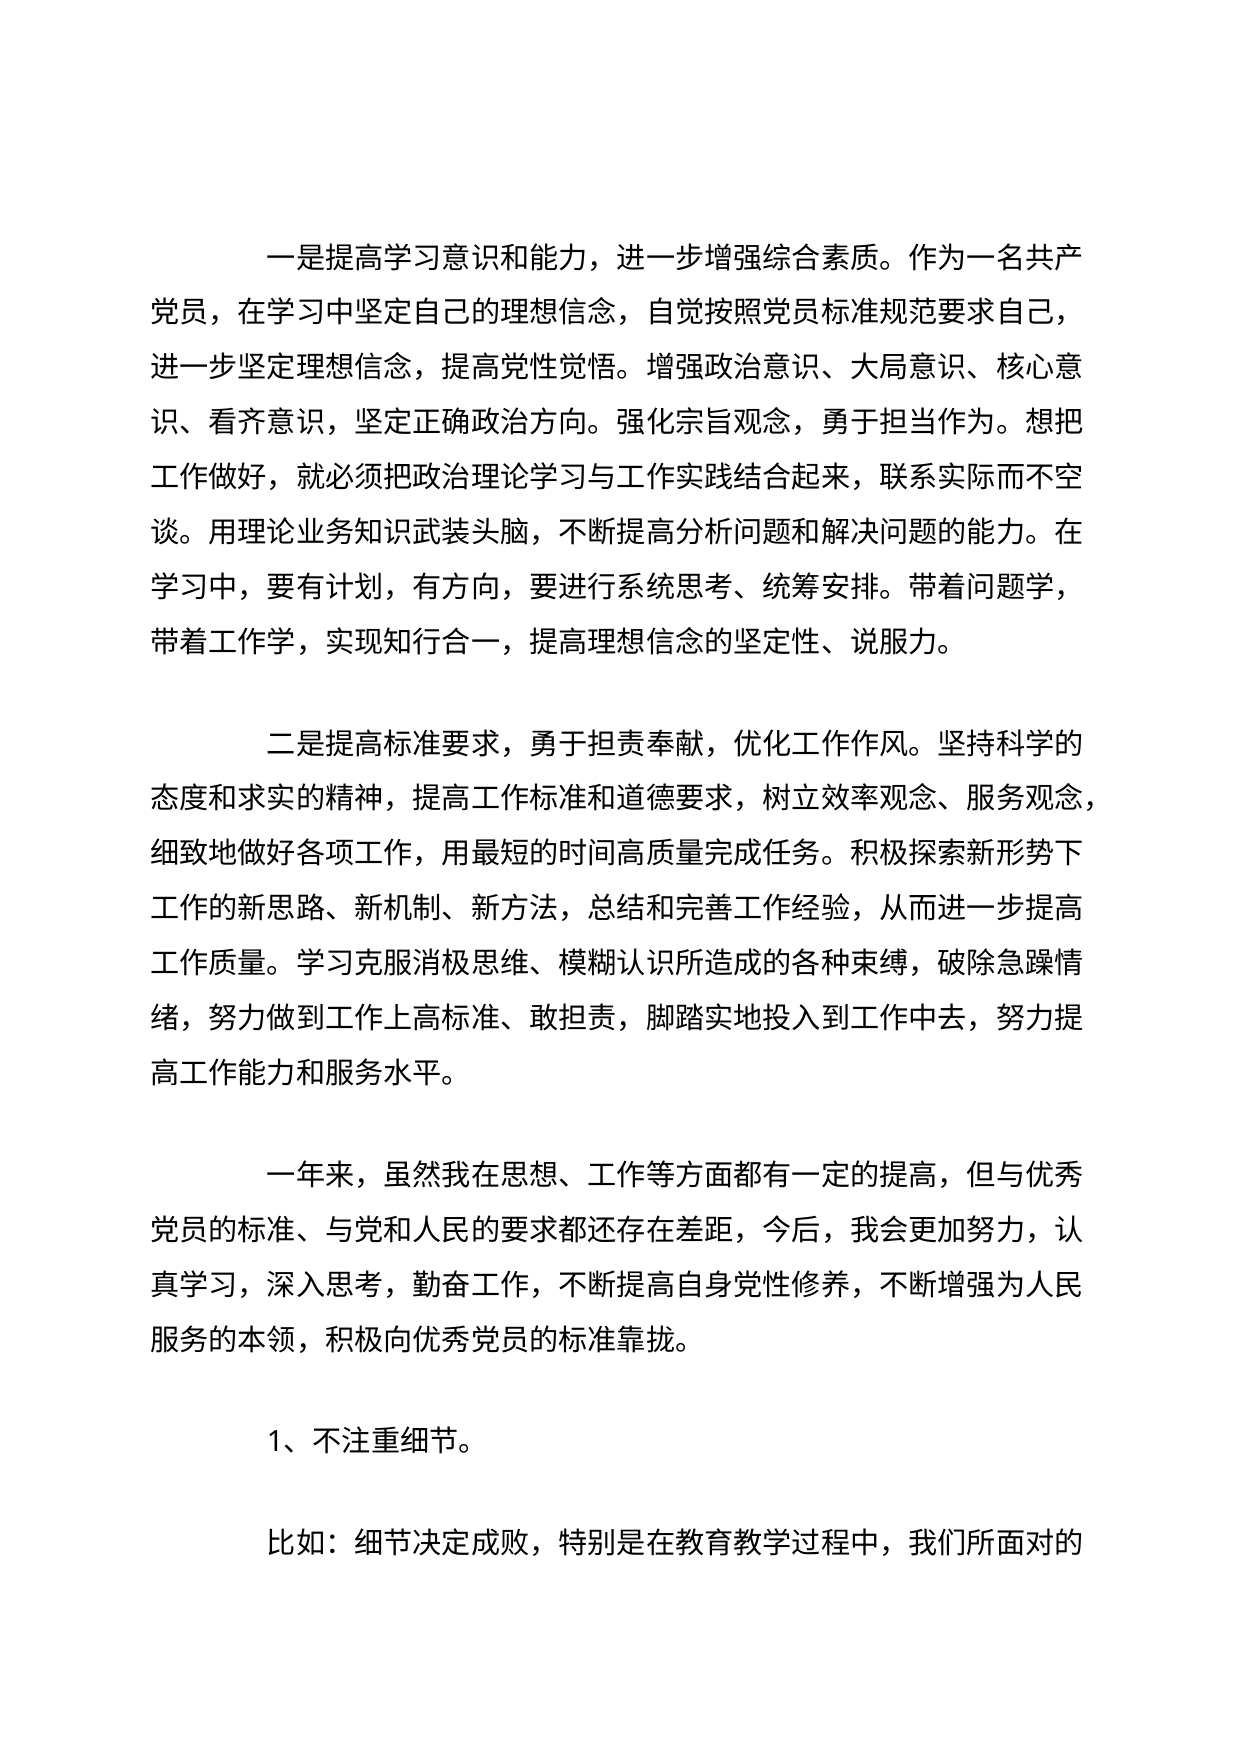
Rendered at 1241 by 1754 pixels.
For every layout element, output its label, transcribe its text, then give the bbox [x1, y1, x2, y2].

text 一年来，虽然我在思想、工作等方面都有一定的提高，但与优秀党员的标准、与党和人民的要求都还存在差距，今后，我会更加努力，认真学习，深入思考，勤奋工作，不断提高自身党性修养，不断增强为人民服务的本领，积极向优秀党员的标准靠拢。 [150, 1151, 1090, 1358]
text 1、不注重细节。 [150, 1418, 1090, 1460]
text 一是提高学习意识和能力，进一步增强综合素质。作为一名共产党员，在学习中坚定自己的理想信念，自觉按照党员标准规范要求自己，进一步坚定理想信念，提高党性觉悟。增强政治意识、大局意识、核心意识、看齐意识，坚定正确政治方向。强化宗旨观念，勇于担当作为。想把工作做好，就必须把政治理论学习与工作实践结合起来，联系实际而不空谈。用理论业务知识武装头脑，不断提高分析问题和解决问题的能力。在学习中，要有计划，有方向，要进行系统思考、统筹安排。带着问题学，带着工作学，实现知行合一，提高理想信念的坚定性、说服力。 [150, 234, 1090, 661]
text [150, 1520, 1090, 1562]
text 二是提高标准要求，勇于担责奉献，优化工作作风。坚持科学的态度和求实的精神，提高工作标准和道德要求，树立效率观念、服务观念，细致地做好各项工作，用最短的时间高质量完成任务。积极探索新形势下工作的新思路、新机制、新方法，总结和完善工作经验，从而进一步提高工作质量。学习克服消极思维、模糊认识所造成的各种束缚，破除急躁情绪，努力做到工作上高标准、敢担责，脚踏实地投入到工作中去，努力提高工作能力和服务水平。 [150, 720, 1090, 1092]
